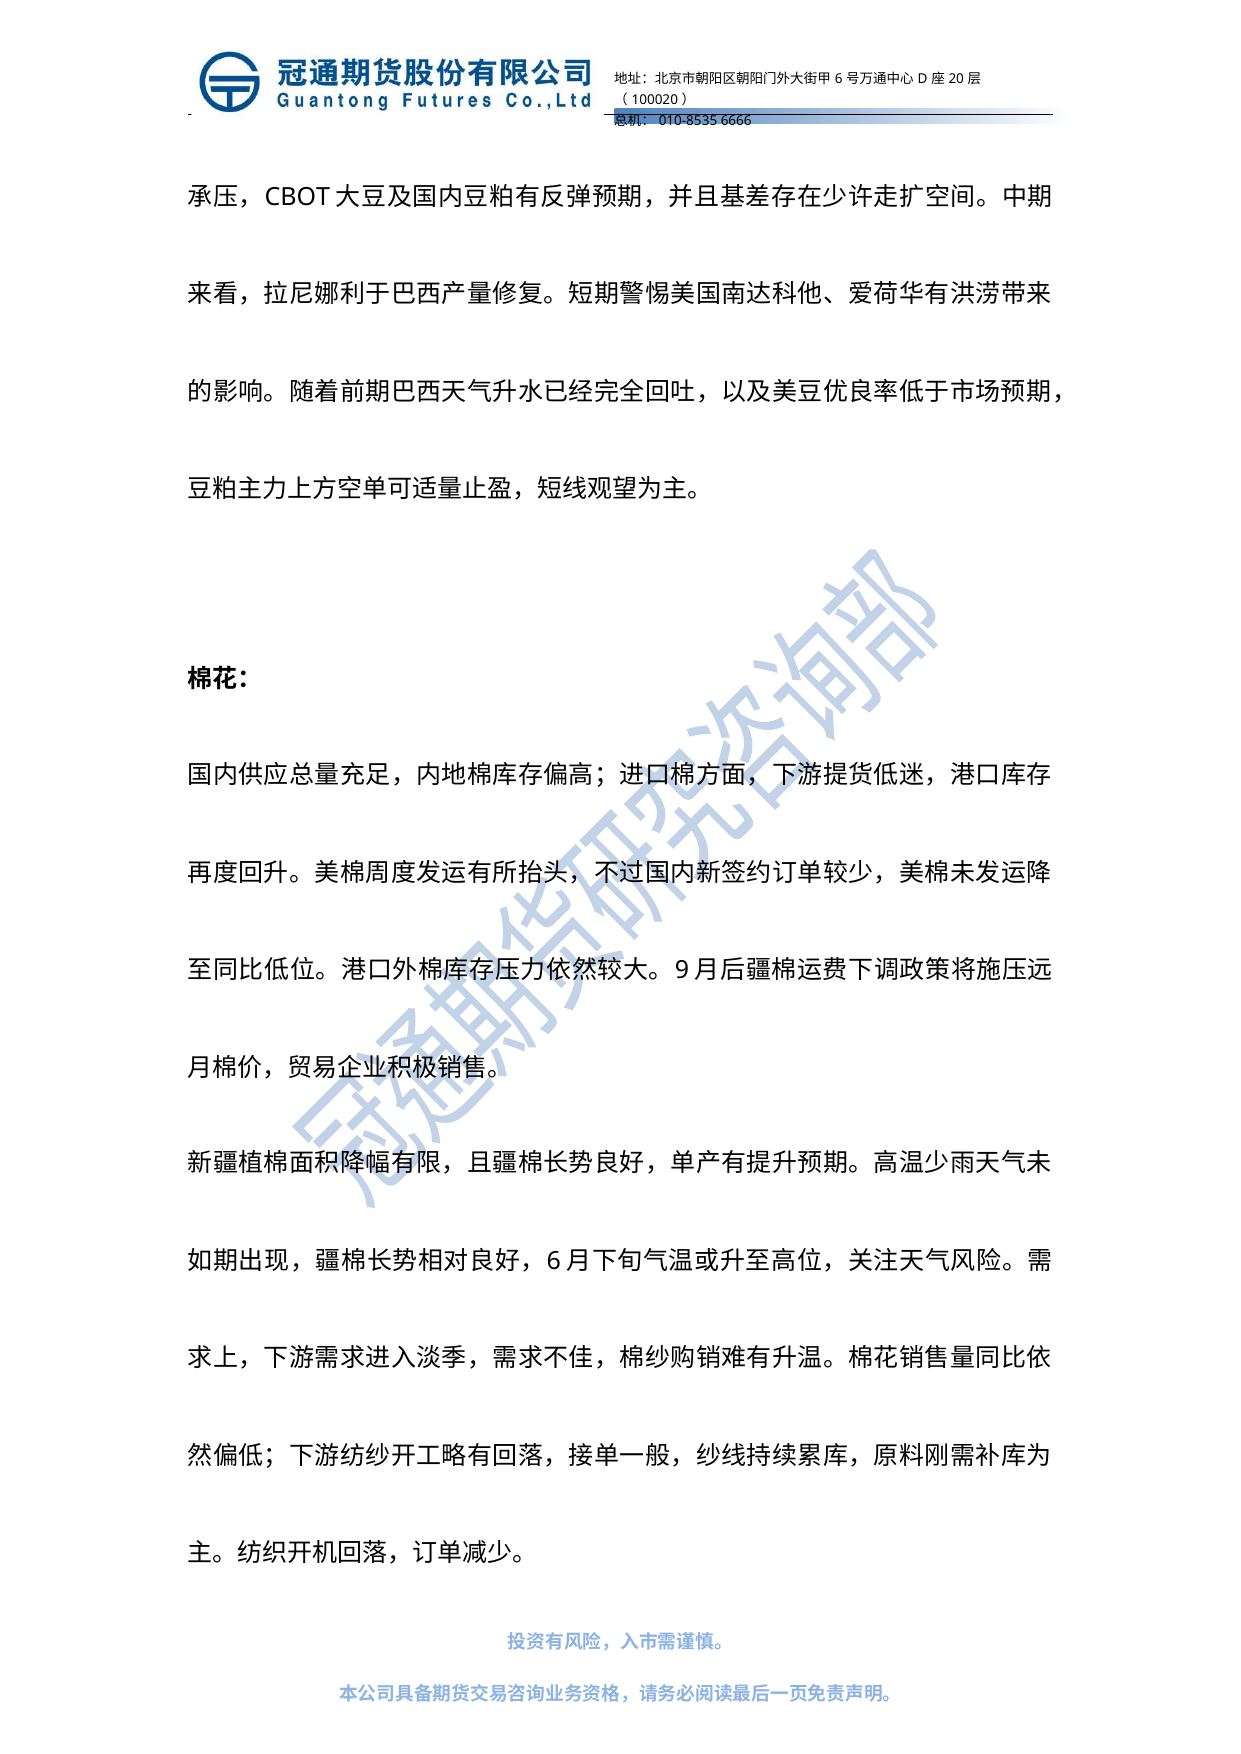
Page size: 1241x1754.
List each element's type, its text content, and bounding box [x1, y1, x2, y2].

text 国内供应总量充足，内地棉库存偏高；进口棉方面，下游提货低迷，港口库存再度回升。美棉周度发运有所抬头，不过国内新签约订单较少，美棉未发运降至同比低位。港口外棉库存压力依然较大。9月后疆棉运费下调政策将施压远月棉价，贸易企业积极销售。 [187, 740, 1053, 1098]
picture [191, 44, 604, 121]
text 棉花： [187, 644, 1053, 709]
text 新疆植棉面积降幅有限，且疆棉长势良好，单产有提升预期。高温少雨天气未如期出现，疆棉长势相对良好，6月下旬气温或升至高位，关注天气风险。需求上，下游需求进入淡季，需求不佳，棉纱购销难有升温。棉花销售量同比依然偏低；下游纺纱开工略有回落，接单一般，纱线持续累库，原料刚需补库为主。纺织开机回落，订单减少。 [187, 1128, 1053, 1583]
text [187, 162, 1053, 519]
